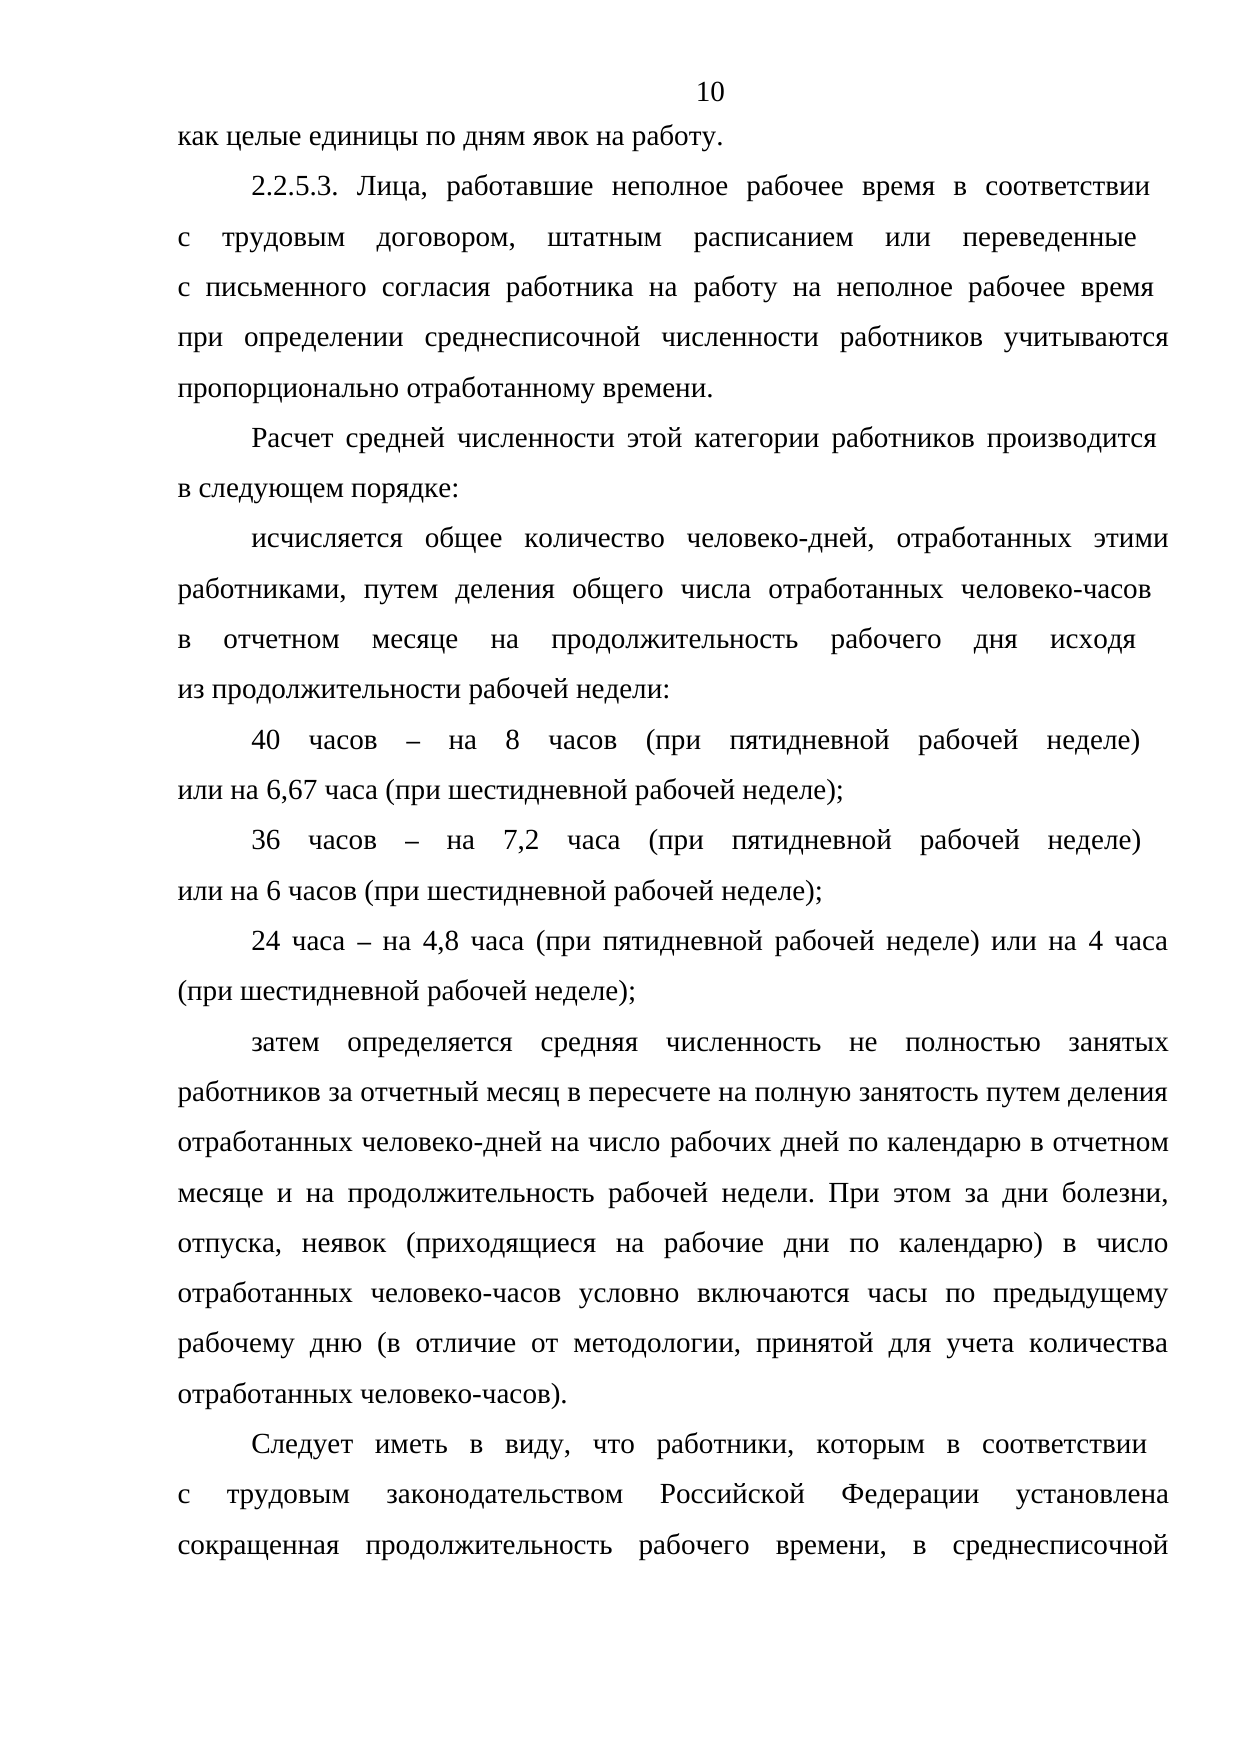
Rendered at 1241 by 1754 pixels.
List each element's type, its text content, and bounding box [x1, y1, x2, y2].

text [177, 1426, 1169, 1560]
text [177, 118, 1169, 152]
text 24 часа – на 4,8 часа (при пятидневной рабочей неделе) или на 4 часа (при шестидневной рабочей неделе); [177, 923, 1169, 1007]
text 36 часов – на 7,2 часа (при пятидневной рабочей неделе) или на 6 часов (при шестидневной рабочей неделе); [177, 822, 1169, 906]
text Расчет средней численности этой категории работников производится в следующем порядке: [177, 420, 1169, 504]
text исчисляется общее количество человеко-дней, отработанных этими работниками, путем деления общего числа отработанных человеко-часов в отчетном месяце на продолжительность рабочего дня исходя из продолжительности рабочей недели: [177, 521, 1169, 705]
text 40 часов – на 8 часов (при пятидневной рабочей неделе) или на 6,67 часа (при шестидневной рабочей неделе); [177, 722, 1169, 806]
text затем определяется средняя численность не полностью занятых работников за отчетный месяц в пересчете на полную занятость путем деления отработанных человеко-дней на число рабочих дней по календарю в отчетном месяце и на продолжительность рабочей недели. При этом за дни болезни, отпуска, неявок (приходящиеся на рабочие дни по календарю) в число отработанных человеко-часов условно включаются часы по предыдущему рабочему дню (в отличие от методологии, принятой для учета количества отработанных человеко-часов). [177, 1024, 1169, 1409]
text 2.2.5.3. Лица, работавшие неполное рабочее время в соответствии с трудовым договором, штатным расписанием или переведенные с письменного согласия работника на работу на неполное рабочее время при определении среднесписочной численности работников учитываются пропорционально отработанному времени. [177, 168, 1169, 403]
